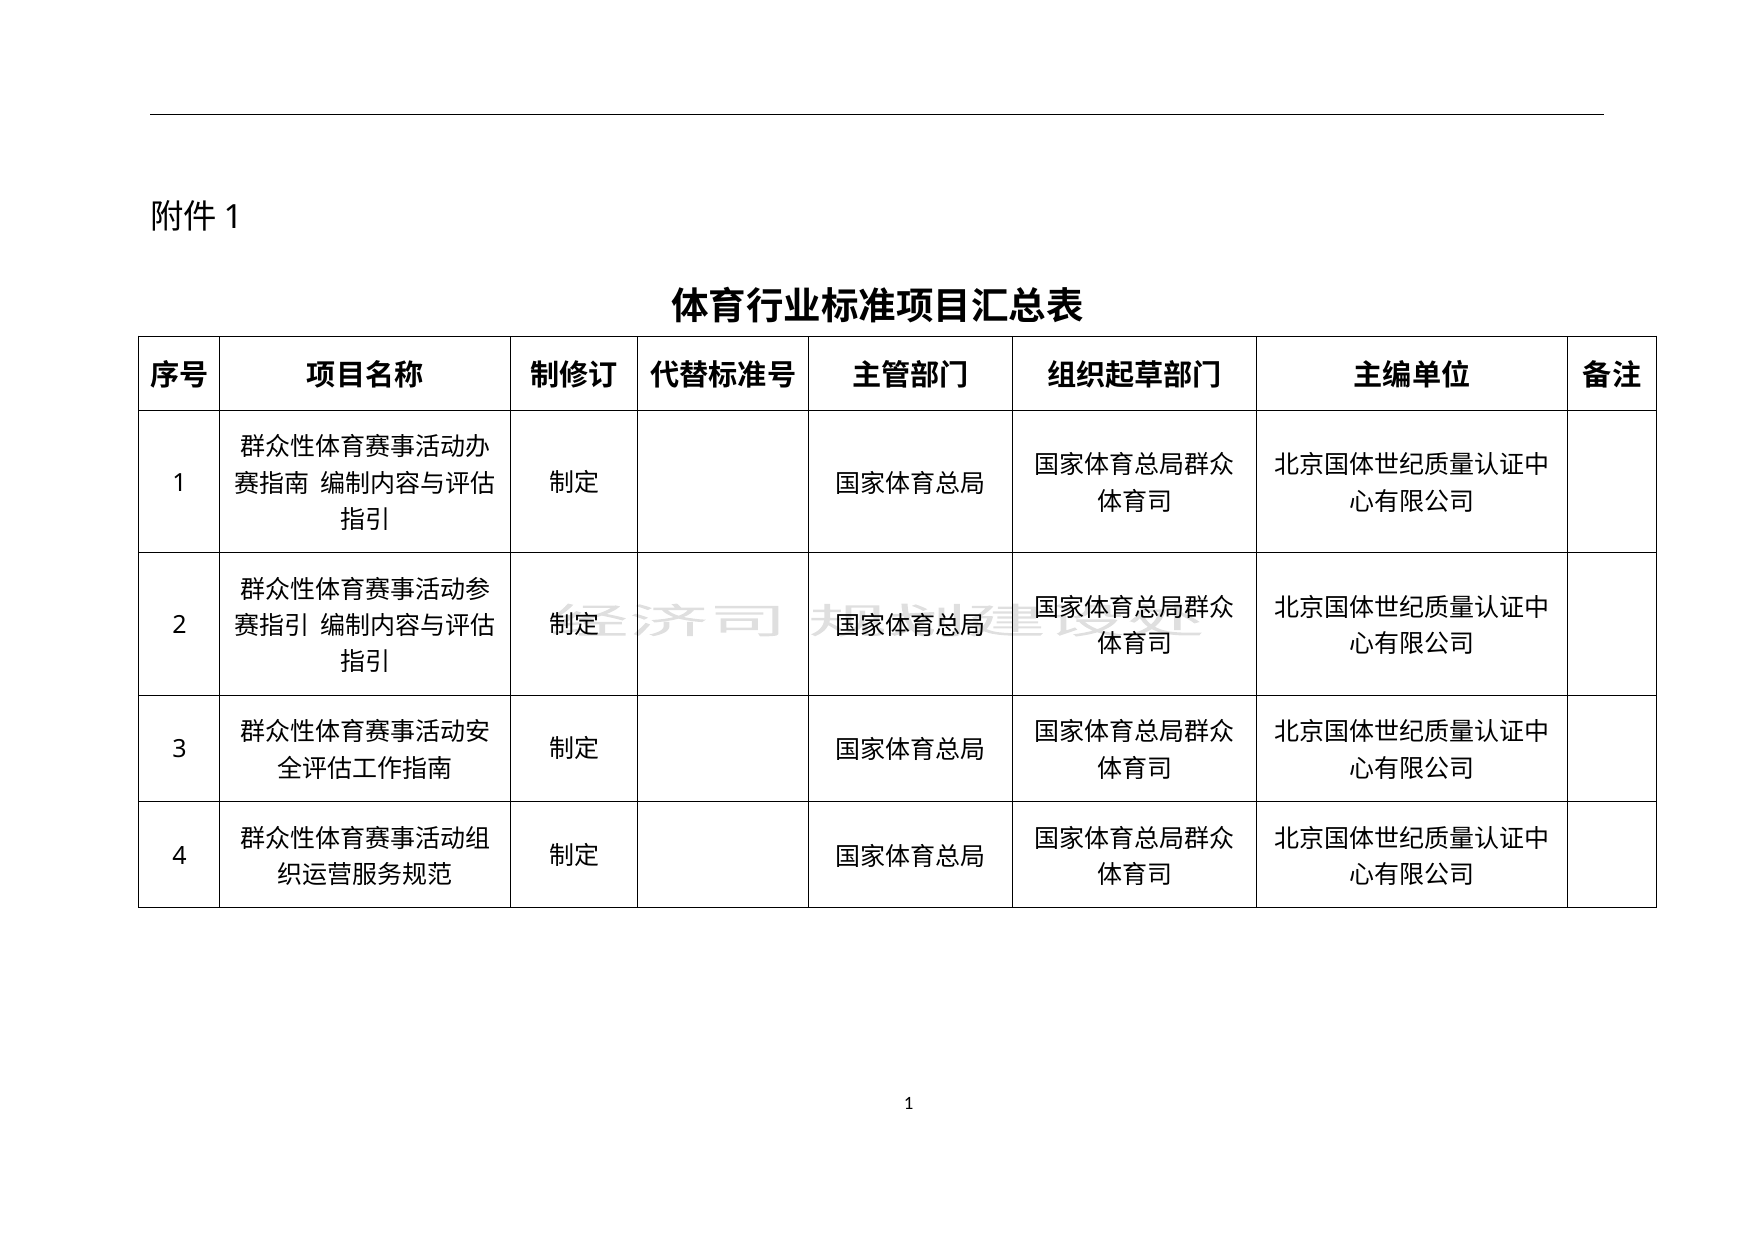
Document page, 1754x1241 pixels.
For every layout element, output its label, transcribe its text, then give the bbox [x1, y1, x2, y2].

table_cell [638, 696, 808, 801]
table_cell 国家体育总局 [809, 802, 1012, 907]
table_cell [638, 802, 808, 907]
table_cell 北京国体世纪质量认证中心有限公司 [1257, 411, 1567, 552]
table_cell 国家体育总局群众体育司 [1013, 696, 1256, 801]
table_cell 3 [139, 696, 219, 801]
table_cell [638, 411, 808, 552]
table_cell [1568, 411, 1656, 552]
table_cell 群众性体育赛事活动组织运营服务规范 [220, 802, 510, 907]
table_header 代替标准号 [638, 337, 808, 409]
table_cell 制定 [511, 553, 637, 694]
table_cell 国家体育总局群众体育司 [1013, 411, 1256, 552]
table_header 备注 [1568, 337, 1656, 409]
table_header 项目名称 [220, 337, 510, 409]
table_cell [1568, 553, 1656, 694]
table_cell 北京国体世纪质量认证中心有限公司 [1257, 553, 1567, 694]
table_cell 群众性体育赛事活动安全评估工作指南 [220, 696, 510, 801]
table_cell 北京国体世纪质量认证中心有限公司 [1257, 802, 1567, 907]
table_cell 群众性体育赛事活动参赛指引 编制内容与评估指引 [220, 553, 510, 694]
table_cell [1568, 802, 1656, 907]
table_cell 群众性体育赛事活动办赛指南 编制内容与评估指引 [220, 411, 510, 552]
table_header 序号 [139, 337, 219, 409]
table_cell 制定 [511, 802, 637, 907]
table_cell 国家体育总局 [809, 553, 1012, 694]
table_header 组织起草部门 [1013, 337, 1256, 409]
table_cell 国家体育总局 [809, 696, 1012, 801]
table_cell 制定 [511, 696, 637, 801]
table_cell 制定 [511, 411, 637, 552]
table_header 制修订 [511, 337, 637, 409]
table_cell 北京国体世纪质量认证中心有限公司 [1257, 696, 1567, 801]
table_cell 2 [139, 553, 219, 694]
text 体育行业标准项目汇总表 [150, 271, 1604, 336]
table_cell 国家体育总局 [809, 411, 1012, 552]
table_cell 国家体育总局群众体育司 [1013, 553, 1256, 694]
table_cell 4 [139, 802, 219, 907]
table_cell 1 [139, 411, 219, 552]
text 附件1 [150, 181, 1604, 246]
table_cell [638, 553, 808, 694]
table_header 主编单位 [1257, 337, 1567, 409]
table_header 主管部门 [809, 337, 1012, 409]
table_cell 国家体育总局群众体育司 [1013, 802, 1256, 907]
table_cell [1568, 696, 1656, 801]
